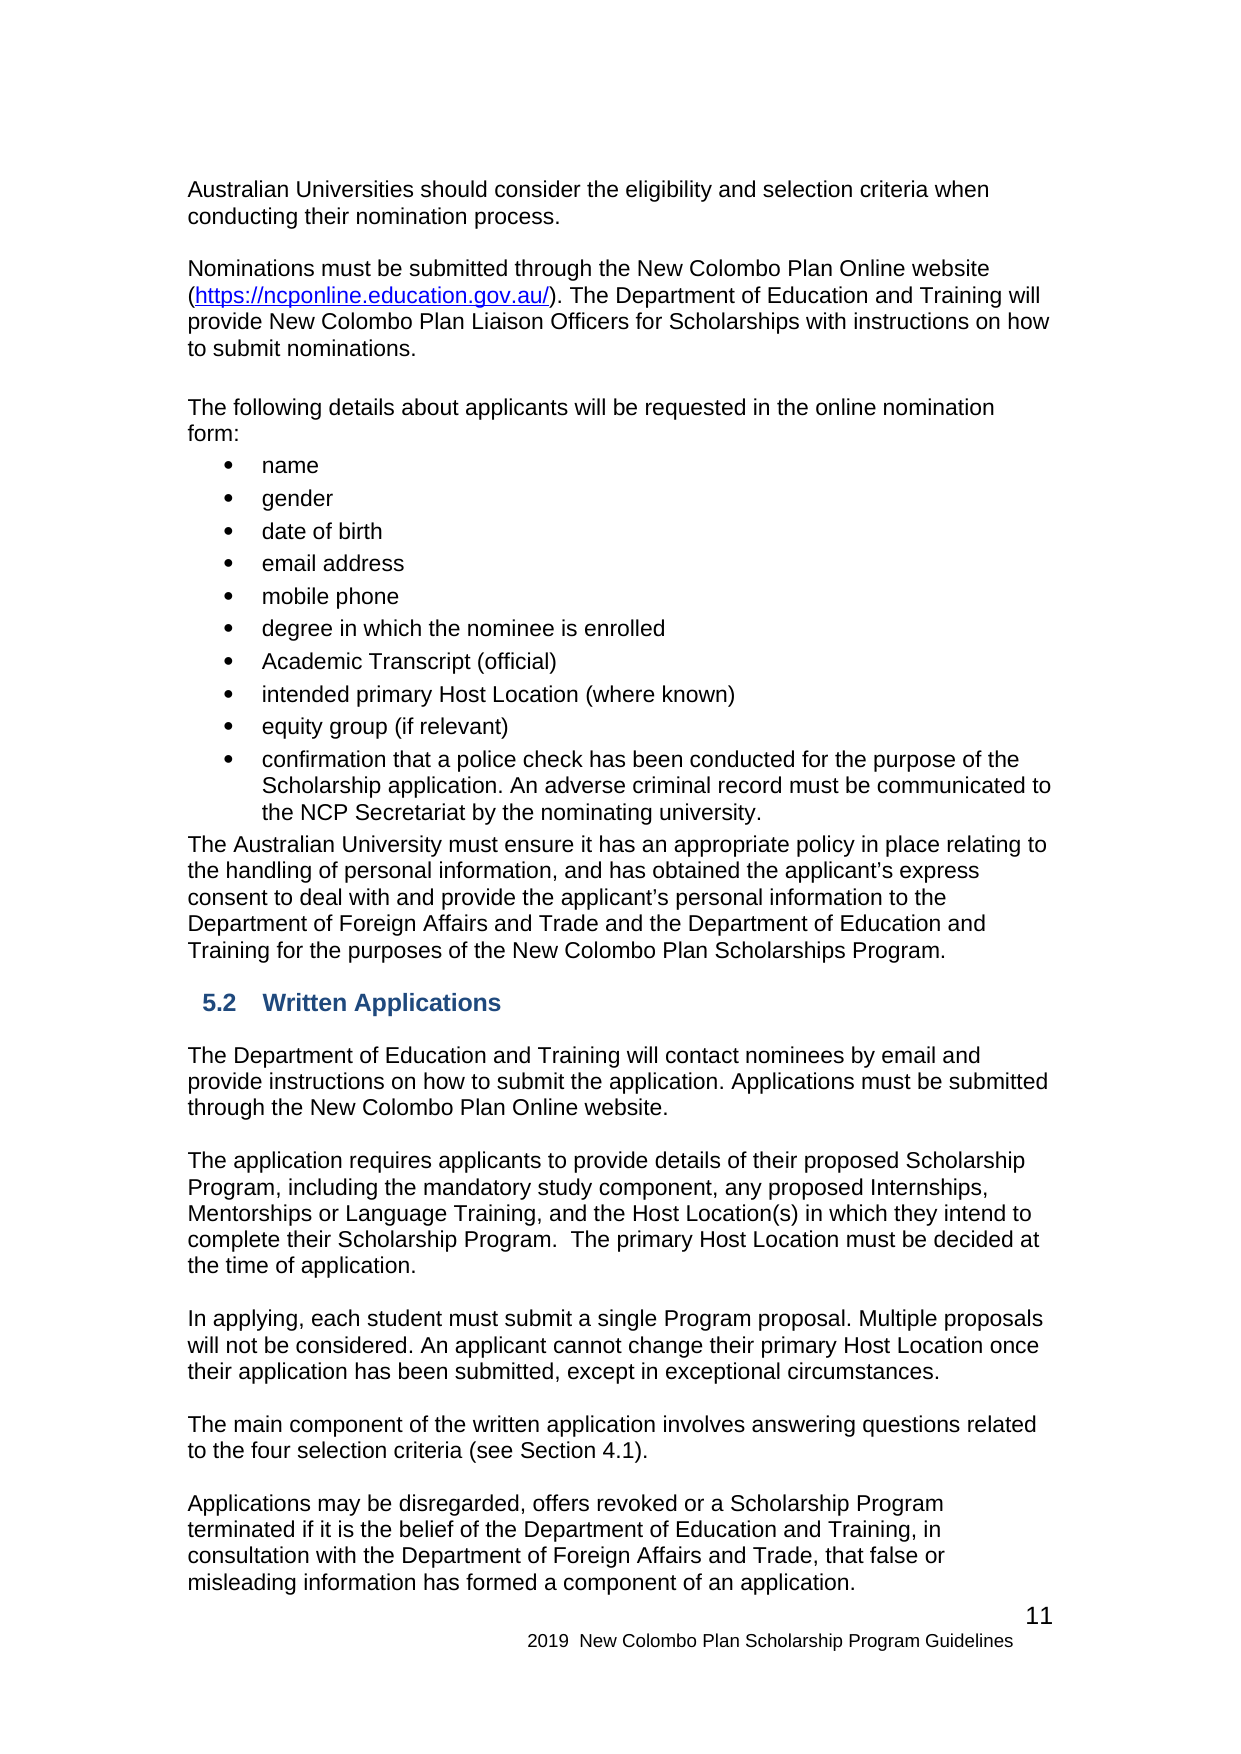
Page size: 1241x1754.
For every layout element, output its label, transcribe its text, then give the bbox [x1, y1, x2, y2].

text The Australian University must ensure it has an appropriate policy in place relating to the handling of personal information, and has obtained the applicant’s express consent to deal with and provide the applicant’s personal information to the Department of Foreign Affairs and Trade and the Department of Education and Training for the purposes of the New Colombo Plan Scholarships Program. [187, 831, 1053, 963]
text The main component of the written application involves answering questions related to the four selection criteria (see Section 4.1). [187, 1411, 1053, 1463]
text Applications may be disregarded, offers revoked or a Scholarship Program terminated if it is the belief of the Department of Education and Training, in consultation with the Department of Foreign Affairs and Trade, that false or misleading information has formed a component of an application. [187, 1490, 1053, 1595]
text Australian Universities should consider the eligibility and selection criteria when conducting their nomination process. [187, 176, 1053, 229]
list degree in which the nominee is enrolled [224, 615, 1053, 642]
list name [224, 452, 1053, 479]
list date of birth [224, 518, 1053, 544]
list Academic Transcript (official) [224, 648, 1053, 674]
list gender [224, 485, 1053, 511]
text The application requires applicants to provide details of their proposed Scholarship Program, including the mandatory study component, any proposed Internships, Mentorships or Language Training, and the Host Location(s) in which they intend to complete their Scholarship Program. The primary Host Location must be decided at the time of application. [187, 1147, 1053, 1279]
list equity group (if relevant) [224, 713, 1053, 739]
text The Department of Education and Training will contact nominees by email and provide instructions on how to submit the application. Applications must be submitted through the New Colombo Plan Online website. [187, 1042, 1053, 1121]
subtitle Written Applications [202, 988, 1053, 1017]
text Nominations must be submitted through the New Colombo Plan Online website (https://ncponline.education.gov.au/). The Department of Education and Training will provide New Colombo Plan Liaison Officers for Scholarships with instructions on how to submit nominations. [187, 255, 1053, 361]
text In applying, each student must submit a single Program proposal. Multiple proposals will not be considered. An applicant cannot change their primary Host Location once their application has been submitted, except in exceptional circumstances. [187, 1305, 1053, 1384]
list mobile phone [224, 583, 1053, 609]
list email address [224, 550, 1053, 577]
list intended primary Host Location (where known) [224, 681, 1053, 707]
text The following details about applicants will be requested in the online nomination form: [187, 393, 1053, 446]
list confirmation that a police check has been conducted for the purpose of the Scholarship application. An adverse criminal record must be communicated to the NCP Secretariat by the nominating university. [224, 746, 1053, 825]
